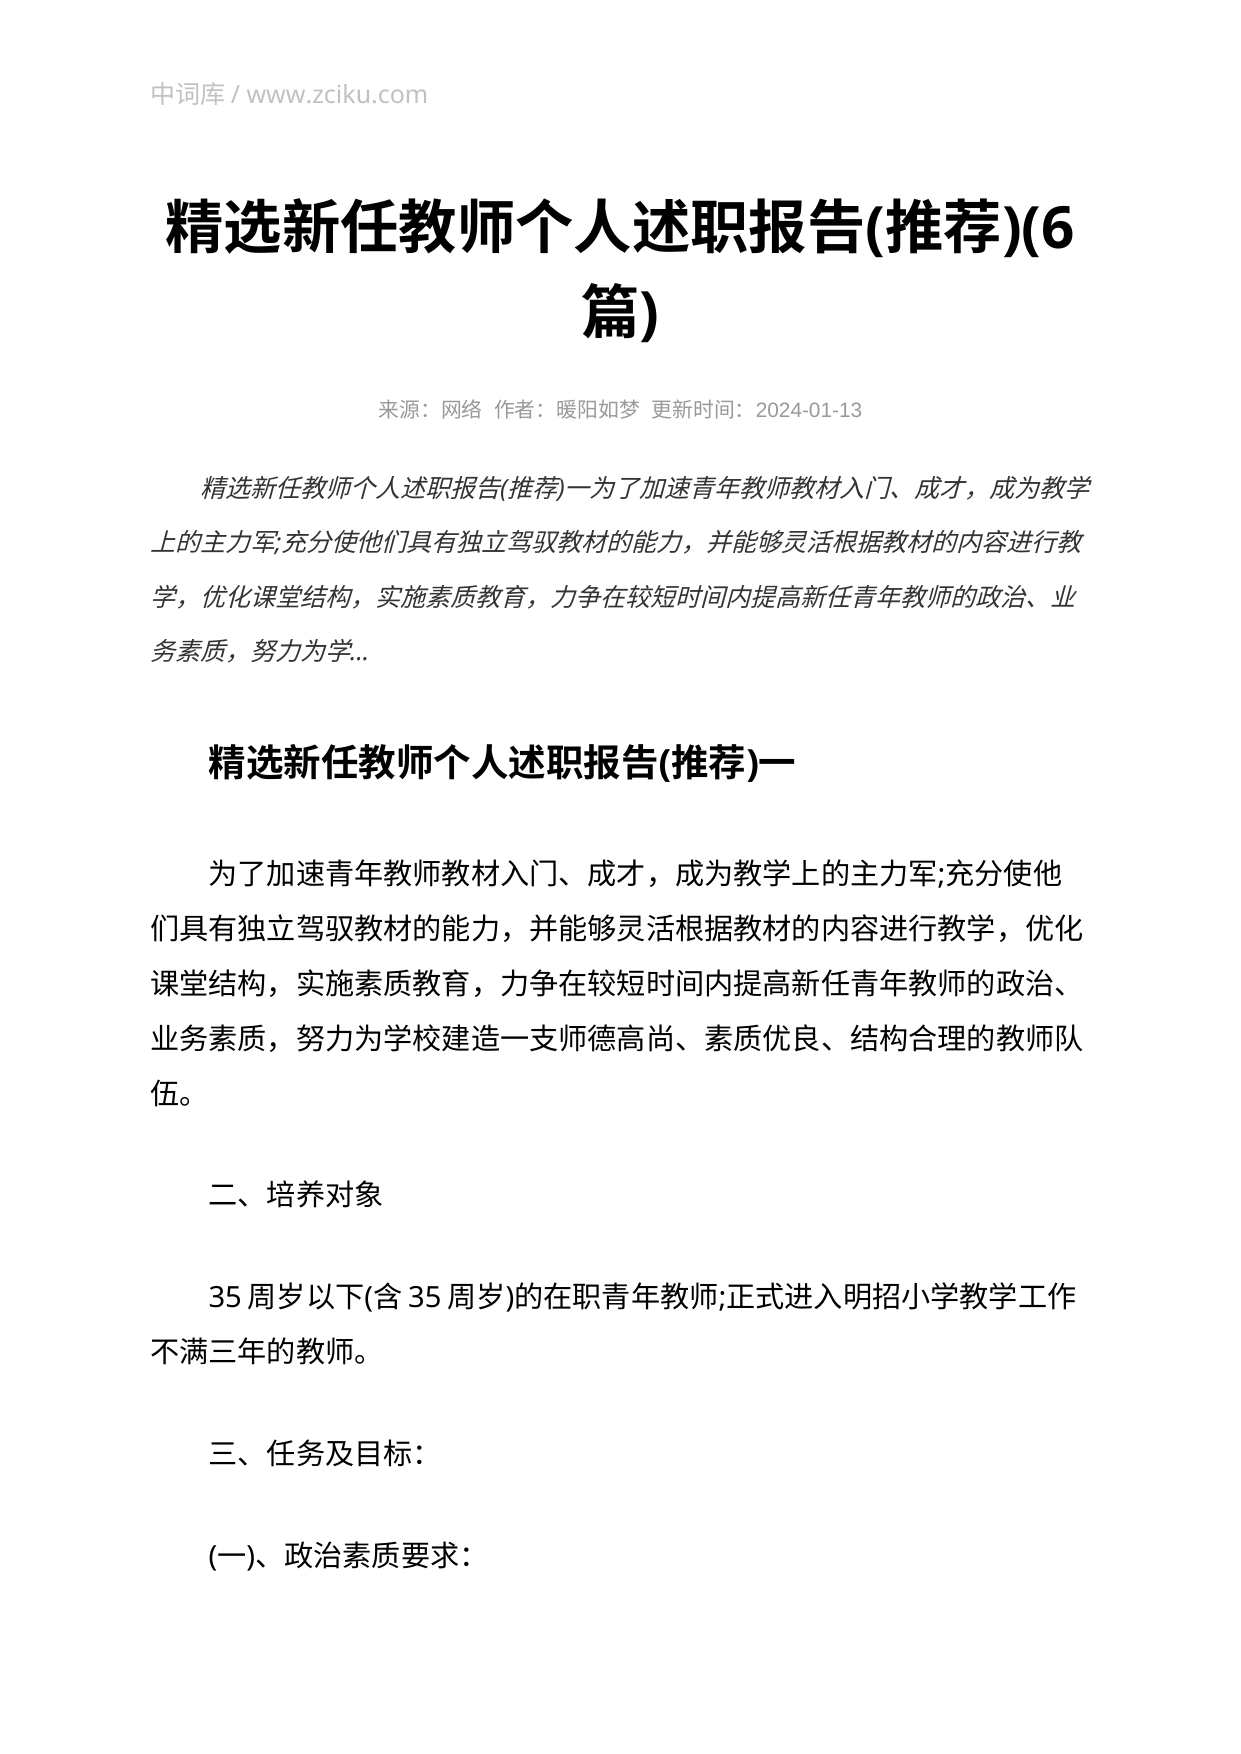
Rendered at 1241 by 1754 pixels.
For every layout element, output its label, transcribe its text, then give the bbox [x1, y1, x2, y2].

text 二、培养对象 [150, 1172, 1090, 1214]
subtitle 精选新任教师个人述职报告(推荐)(6篇) [150, 181, 1090, 351]
text 为了加速青年教师教材入门、成才，成为教学上的主力军;充分使他们具有独立驾驭教材的能力，并能够灵活根据教材的内容进行教学，优化课堂结构，实施素质教育，力争在较短时间内提高新任青年教师的政治、业务素质，努力为学校建造一支师德高尚、素质优良、结构合理的教师队伍。 [150, 851, 1090, 1112]
text (一)、政治素质要求： [150, 1532, 1090, 1575]
text 35周岁以下(含35周岁)的在职青年教师;正式进入明招小学教学工作不满三年的教师。 [150, 1274, 1090, 1371]
text 三、任务及目标： [150, 1431, 1090, 1473]
text 精选新任教师个人述职报告(推荐)一 [150, 733, 1090, 787]
text 来源：网络 作者：暖阳如梦 更新时间：2024-01-13 [150, 398, 1090, 422]
text 精选新任教师个人述职报告(推荐)一为了加速青年教师教材入门、成才，成为教学上的主力军;充分使他们具有独立驾驭教材的能力，并能够灵活根据教材的内容进行教学，优化课堂结构，实施素质教育，力争在较短时间内提高新任青年教师的政治、业务素质，努力为学... [150, 468, 1090, 668]
